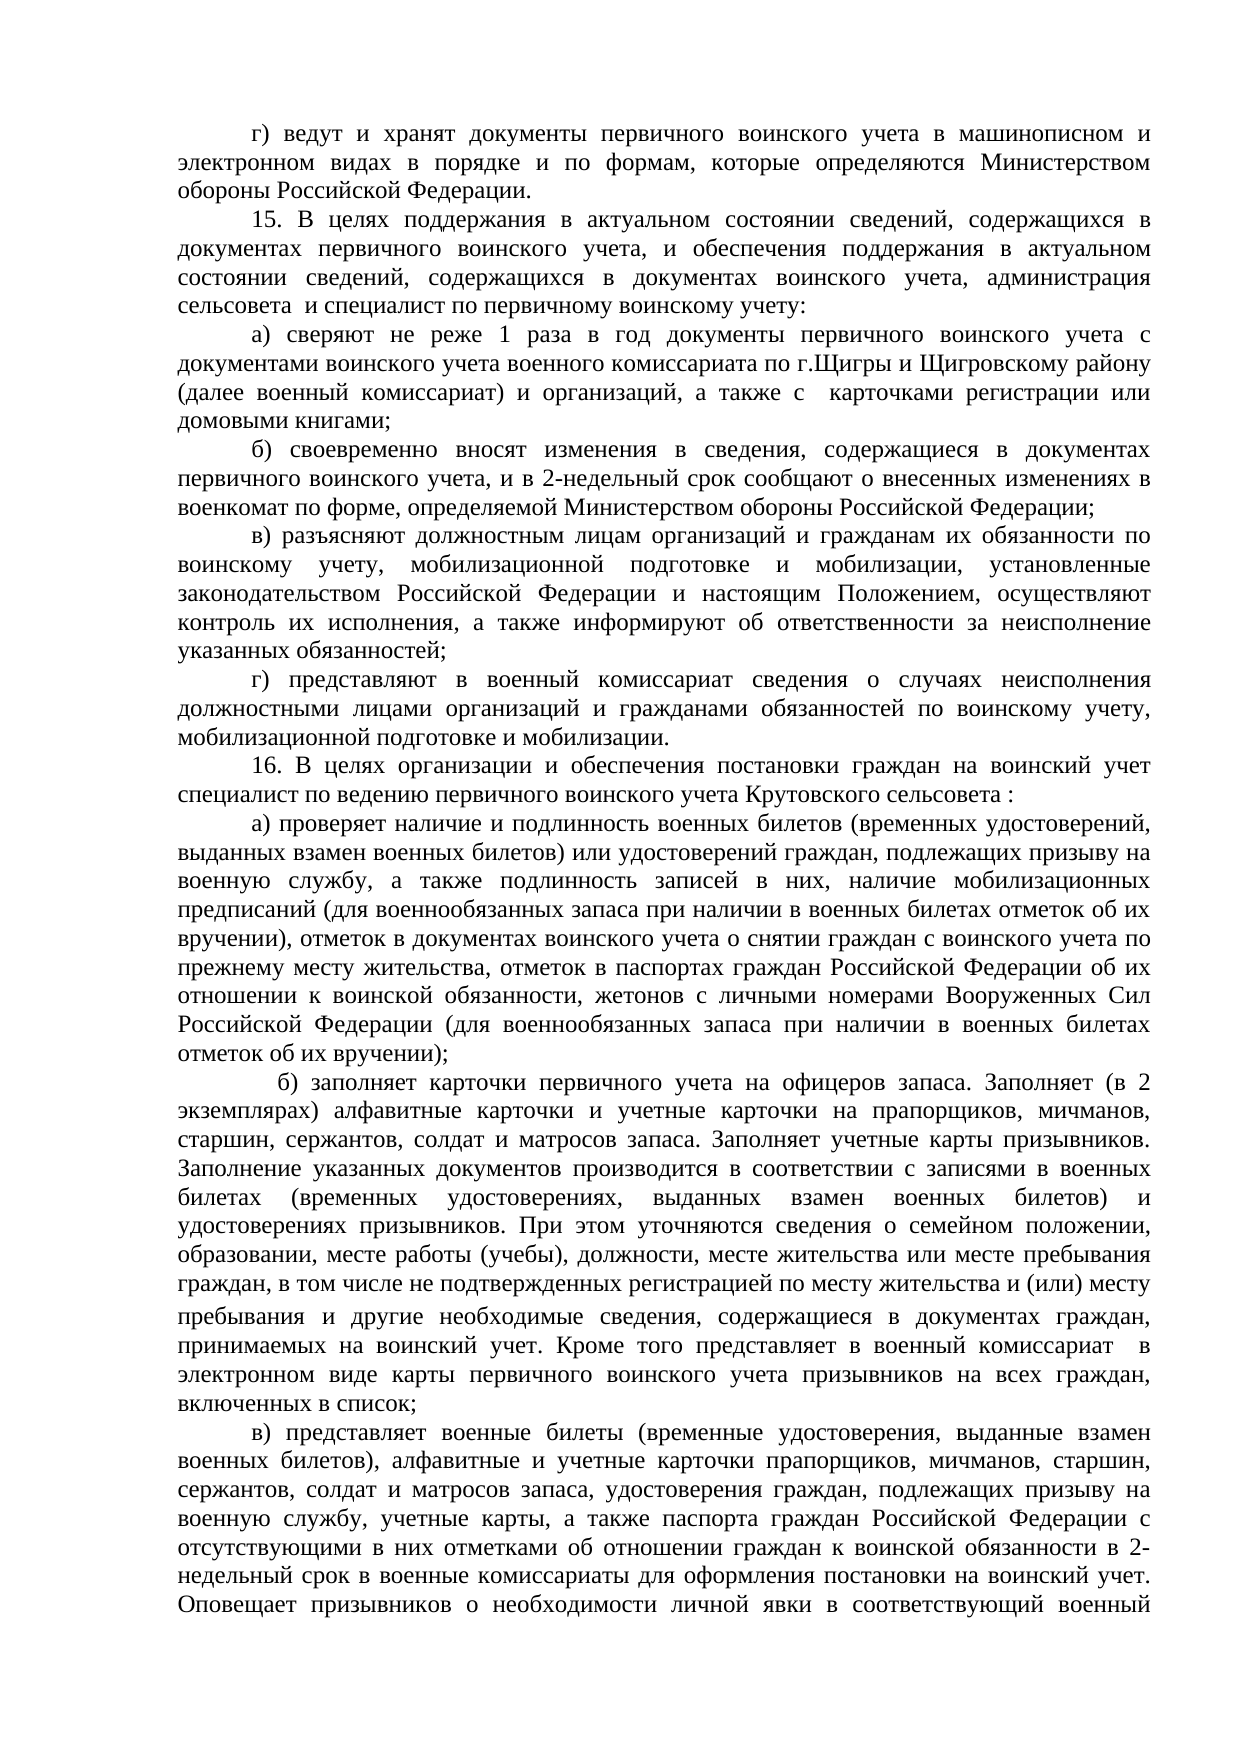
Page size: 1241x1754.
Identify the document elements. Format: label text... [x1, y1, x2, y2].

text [177, 1417, 1152, 1618]
text в) разъясняют должностным лицам организаций и гражданам их обязанности по воинскому учету, мобилизационной подготовке и мобилизации, установленные законодательством Российской Федерации и настоящим Положением, осуществляют контроль их исполнения, а также информируют об ответственности за неисполнение указанных обязанностей; [177, 521, 1152, 664]
text б) своевременно вносят изменения в сведения, содержащиеся в документах первичного воинского учета, и в 2-недельный срок сообщают о внесенных изменениях в военкомат по форме, определяемой Министерством обороны Российской Федерации; [177, 434, 1152, 521]
text б) заполняет карточки первичного учета на офицеров запаса. Заполняет (в 2 экземплярах) алфавитные карточки и учетные карточки на прапорщиков, мичманов, старшин, сержантов, солдат и матросов запаса. Заполняет учетные карты призывников. Заполнение указанных документов производится в соответствии с записями в военных билетах (временных удостоверениях, выданных взамен военных билетов) и удостоверениях призывников. При этом уточняются сведения о семейном положении, образовании, месте работы (учебы), должности, месте жительства или месте пребывания граждан, в том числе не подтвержденных регистрацией по месту жительства и (или) месту пребывания и другие необходимые сведения, содержащиеся в документах граждан, принимаемых на воинский учет. Кроме того представляет в военный комиссариат в электронном виде карты первичного воинского учета призывников на всех граждан, включенных в список; [177, 1067, 1152, 1268]
text 16. В целях организации и обеспечения постановки граждан на воинский учет специалист по ведению первичного воинского учета Крутовского сельсовета : [177, 751, 1152, 808]
text а) проверяет наличие и подлинность военных билетов (временных удостоверений, выданных взамен военных билетов) или удостоверений граждан, подлежащих призыву на военную службу, а также подлинность записей в них, наличие мобилизационных предписаний (для военнообязанных запаса при наличии в военных билетах отметок об их вручении), отметок в документах воинского учета о снятии граждан с воинского учета по прежнему месту жительства, отметок в паспортах граждан Российской Федерации об их отношении к воинской обязанности, жетонов с личными номерами Вооруженных Сил Российской Федерации (для военнообязанных запаса при наличии в военных билетах отметок об их вручении); [177, 808, 1152, 1067]
text б) заполняет карточки первичного учета на офицеров запаса. Заполняет (в 2 экземплярах) алфавитные карточки и учетные карточки на прапорщиков, мичманов, старшин, сержантов, солдат и матросов запаса. Заполняет учетные карты призывников. Заполнение указанных документов производится в соответствии с записями в военных билетах (временных удостоверениях, выданных взамен военных билетов) и удостоверениях призывников. При этом уточняются сведения о семейном положении, образовании, месте работы (учебы), должности, месте жительства или месте пребывания граждан, в том числе не подтвержденных регистрацией по месту жительства и (или) месту пребывания и другие необходимые сведения, содержащиеся в документах граждан, принимаемых на воинский учет. Кроме того представляет в военный комиссариат в электронном виде карты первичного воинского учета призывников на всех граждан, включенных в список; [177, 1297, 1152, 1417]
text 15. В целях поддержания в актуальном состоянии сведений, содержащихся в документах первичного воинского учета, и обеспечения поддержания в актуальном состоянии сведений, содержащихся в документах воинского учета, администрация сельсовета и специалист по первичному воинскому учету: [177, 204, 1152, 319]
text а) сверяют не реже 1 раза в год документы первичного воинского учета с документами воинского учета военного комиссариата по г.Щигры и Щигровскому району (далее военный комиссариат) и организаций, а также с карточками регистрации или домовыми книгами; [177, 319, 1152, 434]
text г) представляют в военный комиссариат сведения о случаях неисполнения должностными лицами организаций и гражданами обязанностей по воинскому учету, мобилизационной подготовке и мобилизации. [177, 664, 1152, 751]
text г) ведут и хранят документы первичного воинского учета в машинописном и электронном видах в порядке и по формам, которые определяются Министерством обороны Российской Федерации. [177, 118, 1152, 204]
